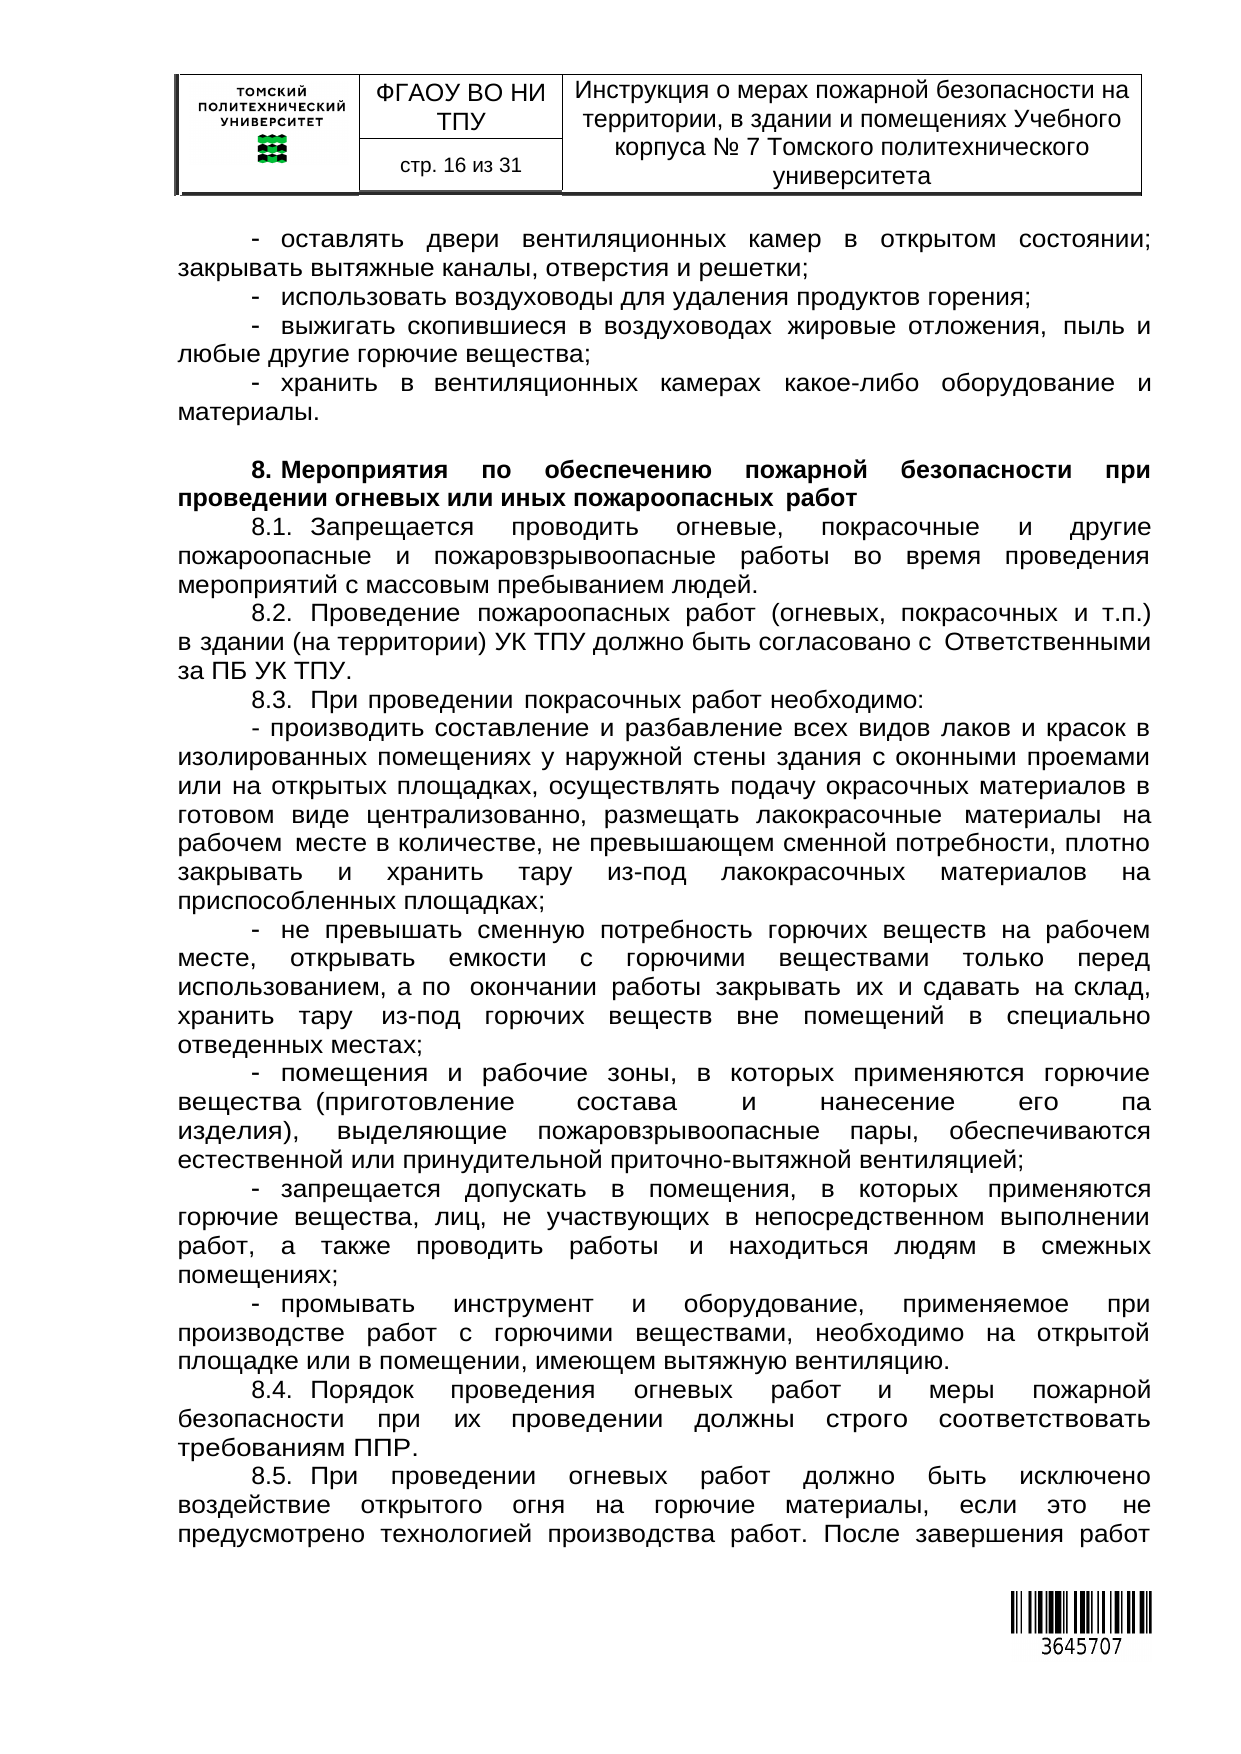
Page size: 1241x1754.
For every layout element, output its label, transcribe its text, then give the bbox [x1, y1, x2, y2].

list запрещается допускать в помещения, в которых применяются горючие вещества, лиц, не участвующих в непосредственном выполнении работ, а также проводить работы и находиться людям в смежных помещениях; [177, 1173, 1152, 1289]
list Запрещается проводить огневые, покрасочные и другие пожароопасные и пожаровзрывоопасные работы во время проведения мероприятий с массовым пребыванием людей. [177, 512, 1152, 598]
list При проведении покрасочных работ необходимо: [177, 684, 1152, 713]
list хранить в вентиляционных камерах какое-либо оборудование и материалы. [177, 368, 1152, 426]
list оставлять двери вентиляционных камер в открытом состоянии; закрывать вытяжные каналы, отверстия и решетки; [177, 224, 1152, 282]
list Порядок проведения огневых работ и меры пожарной безопасности при их проведении должны строго соответствовать требованиям ППР. [177, 1375, 1152, 1461]
picture [1011, 1591, 1152, 1662]
picture [188, 81, 350, 165]
list выжигать скопившиеся в воздуховодах жировые отложения, пыль и любые другие горючие вещества; [177, 311, 1152, 368]
list Мероприятия по обеспечению пожарной безопасности при проведении огневых или иных пожароопасных работ [177, 454, 1152, 512]
list не превышать сменную потребность горючих веществ на рабочем месте, открывать емкости с горючими веществами только перед использованием, а по окончании работы закрывать их и сдавать на склад, хранить тару из-под горючих веществ вне помещений в специально отведенных местах; [177, 914, 1152, 1058]
list промывать инструмент и оборудование, применяемое при производстве работ с горючими веществами, необходимо на открытой площадке или в помещении, имеющем вытяжную вентиляцию. [177, 1289, 1152, 1375]
list - производить составление и разбавление всех видов лаков и красок в изолированных помещениях у наружной стены здания с оконными проемами или на открытых площадках, осуществлять подачу окрасочных материалов в готовом виде централизованно, размещать лакокрасочные материалы на рабочем месте в количестве, не превышающем сменной потребности, плотно закрывать и хранить тару из-под лакокрасочных материалов на приспособленных площадках; [177, 713, 1152, 914]
list Проведение пожароопасных работ (огневых, покрасочных и т.п.) в здании (на территории) УК ТПУ должно быть согласовано с Ответственными за ПБ УК ТПУ. [177, 598, 1152, 684]
list помещения и рабочие зоны, в которых применяются горючие вещества (приготовление состава и нанесение его па изделия), выделяющие пожаровзрывоопасные пары, обеспечиваются естественной или принудительной приточно-вытяжной вентиляцией; [177, 1058, 1152, 1173]
list использовать воздуховоды для удаления продуктов горения; [177, 282, 1152, 311]
